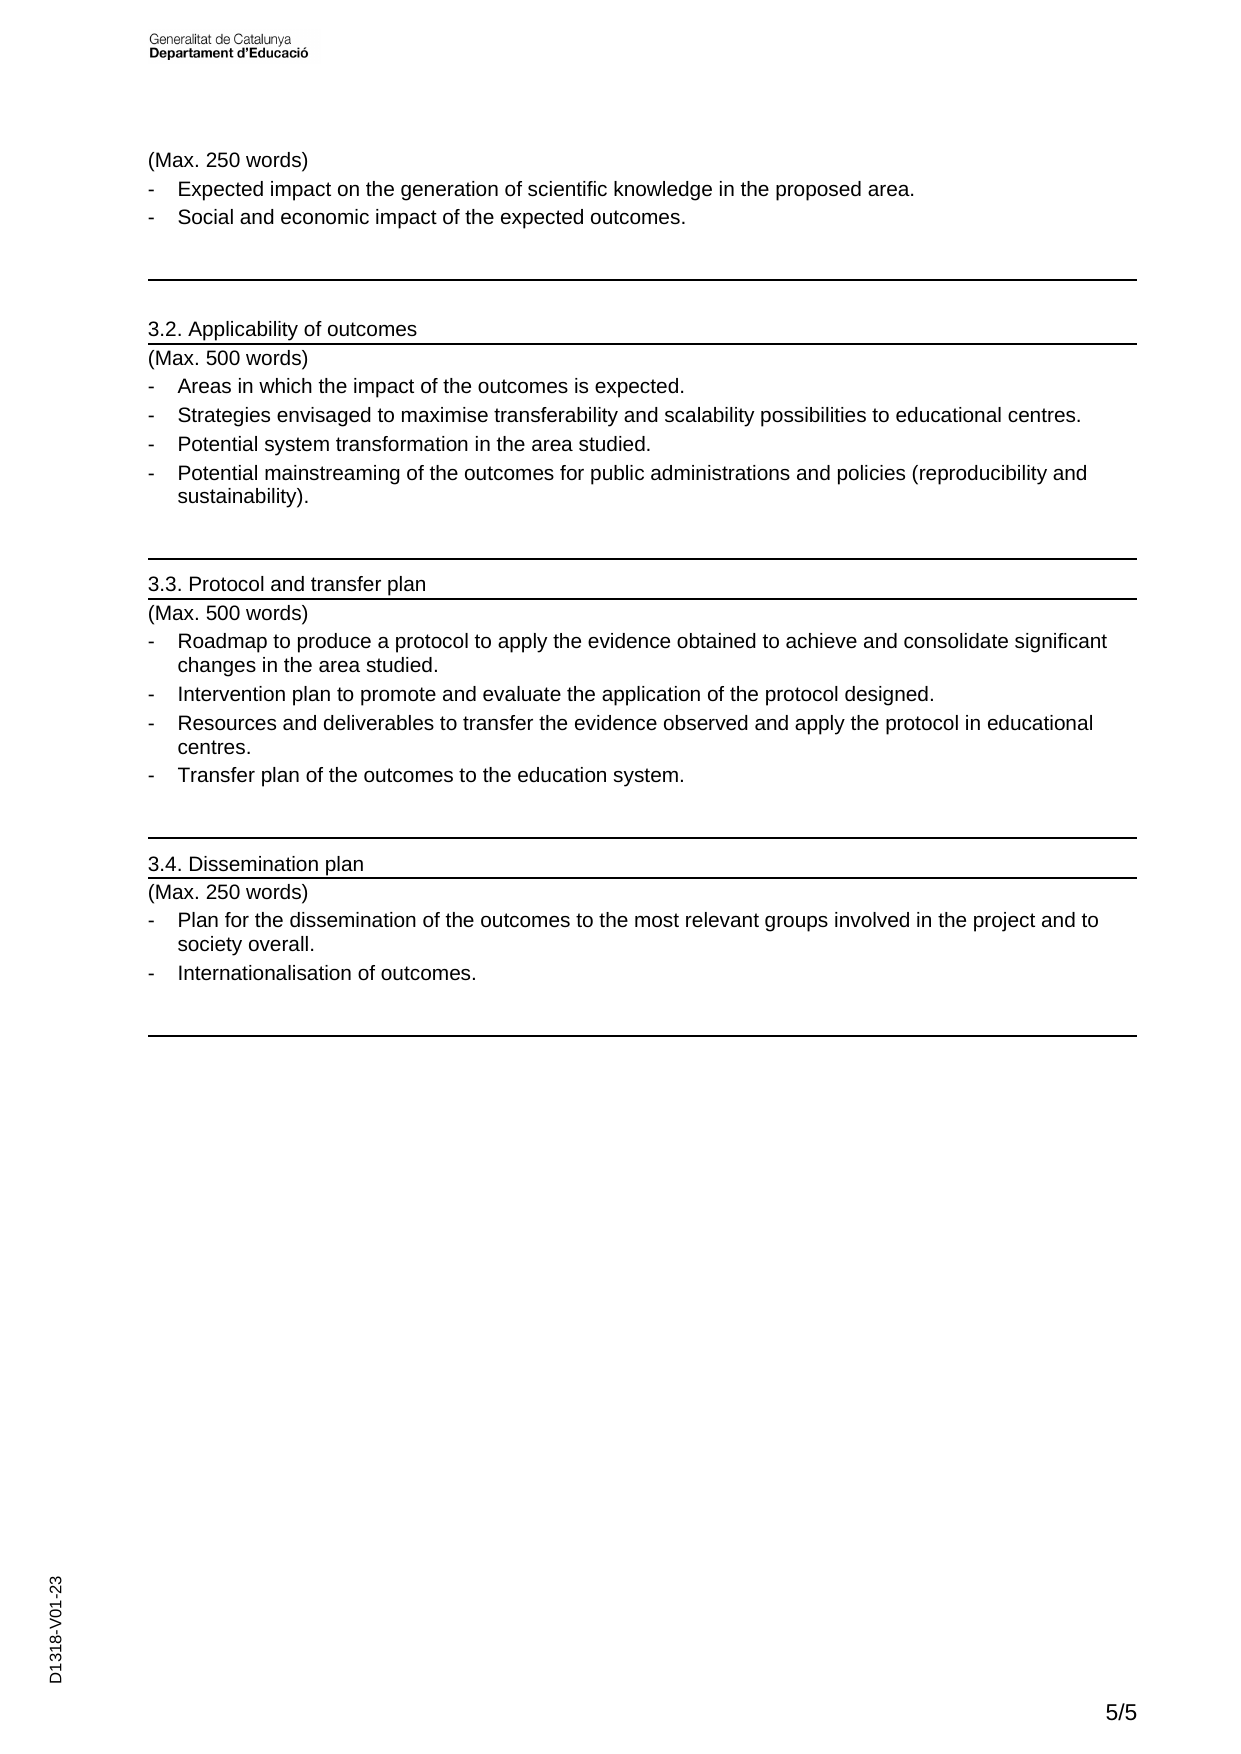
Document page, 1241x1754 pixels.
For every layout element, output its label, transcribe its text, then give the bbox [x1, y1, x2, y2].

list Roadmap to produce a protocol to apply the evidence obtained to achieve and consolidate significant changes in the area studied. [148, 629, 1137, 677]
text (Max. 250 words) [148, 148, 1137, 172]
text (Max. 500 words) [148, 600, 1137, 624]
list Potential mainstreaming of the outcomes for public administrations and policies (reproducibility and sustainability). [148, 460, 1137, 508]
list Potential system transformation in the area studied. [148, 432, 1137, 456]
list Plan for the dissemination of the outcomes to the most relevant groups involved in the project and to society overall. [148, 908, 1137, 956]
text 3.2. Applicability of outcomes [148, 317, 1137, 343]
list Transfer plan of the outcomes to the education system. [148, 763, 1137, 787]
list Expected impact on the generation of scientific knowledge in the proposed area. [148, 176, 1137, 200]
text (Max. 250 words) [148, 879, 1137, 903]
list Resources and deliverables to transfer the evidence observed and apply the protocol in educational centres. [148, 711, 1137, 758]
text 3.4. Dissemination plan [148, 851, 1137, 877]
list Intervention plan to promote and evaluate the application of the protocol designed. [148, 682, 1137, 706]
picture [147, 29, 322, 64]
list Social and economic impact of the expected outcomes. [148, 205, 1137, 229]
list Internationalisation of outcomes. [148, 961, 1137, 985]
text (Max. 500 words) [148, 345, 1137, 369]
list Strategies envisaged to maximise transferability and scalability possibilities to educational centres. [148, 403, 1137, 427]
text 3.3. Protocol and transfer plan [148, 572, 1137, 598]
list Areas in which the impact of the outcomes is expected. [148, 374, 1137, 398]
